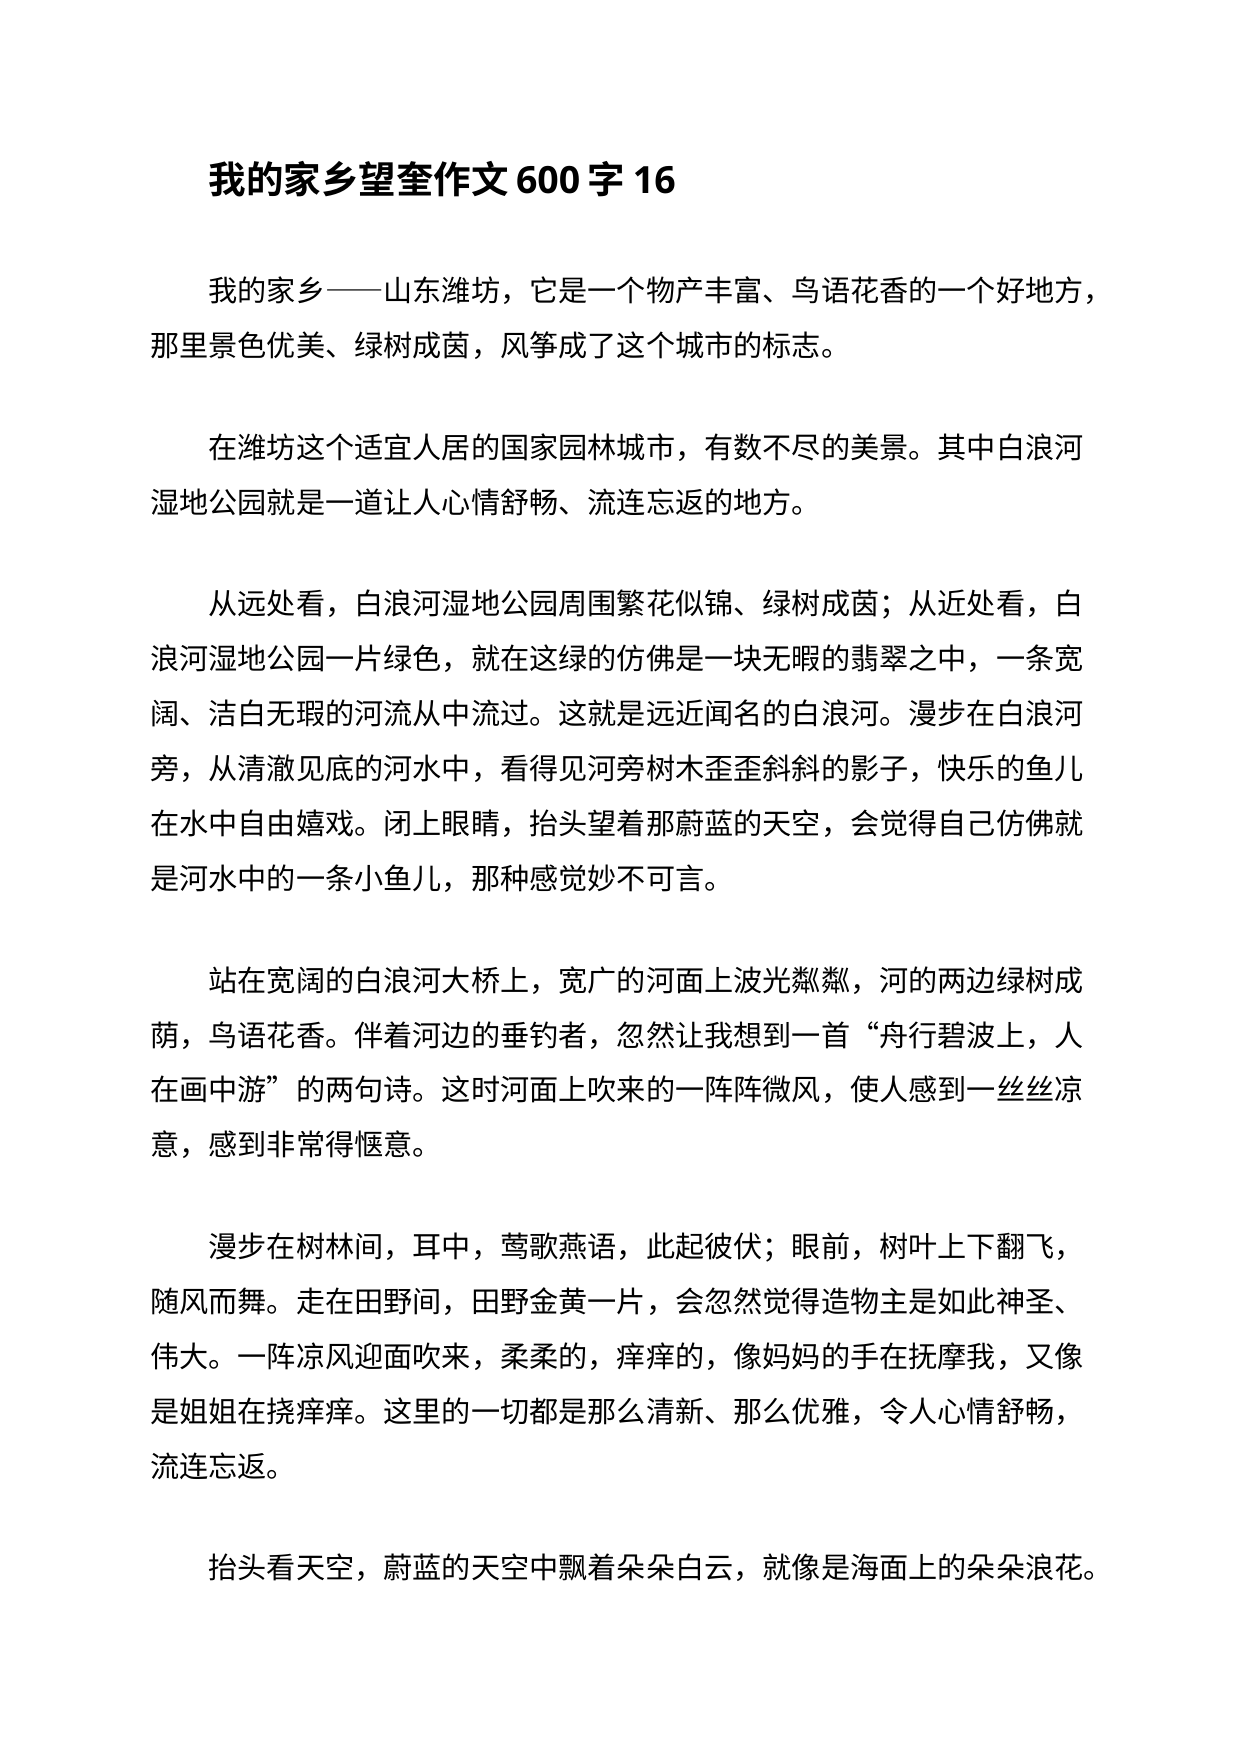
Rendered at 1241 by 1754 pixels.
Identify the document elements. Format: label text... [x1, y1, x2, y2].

text 从远处看，白浪河湿地公园周围繁花似锦、绿树成茵；从近处看，白浪河湿地公园一片绿色，就在这绿的仿佛是一块无暇的翡翠之中，一条宽阔、洁白无瑕的河流从中流过。这就是远近闻名的白浪河。漫步在白浪河旁，从清澈见底的河水中，看得见河旁树木歪歪斜斜的影子，快乐的鱼儿在水中自由嬉戏。闭上眼睛，抬头望着那蔚蓝的天空，会觉得自己仿佛就是河水中的一条小鱼儿，那种感觉妙不可言。 [150, 581, 1090, 898]
text 我的家乡——山东潍坊，它是一个物产丰富、鸟语花香的一个好地方，那里景色优美、绿树成茵，风筝成了这个城市的标志。 [150, 268, 1090, 365]
text 站在宽阔的白浪河大桥上，宽广的河面上波光粼粼，河的两边绿树成荫，鸟语花香。伴着河边的垂钓者，忽然让我想到一首“舟行碧波上，人在画中游”的两句诗。这时河面上吹来的一阵阵微风，使人感到一丝丝凉意，感到非常得惬意。 [150, 957, 1090, 1164]
text 在潍坊这个适宜人居的国家园林城市，有数不尽的美景。其中白浪河湿地公园就是一道让人心情舒畅、流连忘返的地方。 [150, 424, 1090, 521]
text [150, 1545, 1090, 1587]
text 漫步在树林间，耳中，莺歌燕语，此起彼伏；眼前，树叶上下翻飞，随风而舞。走在田野间，田野金黄一片，会忽然觉得造物主是如此神圣、伟大。一阵凉风迎面吹来，柔柔的，痒痒的，像妈妈的手在抚摩我，又像是姐姐在挠痒痒。这里的一切都是那么清新、那么优雅，令人心情舒畅，流连忘返。 [150, 1224, 1090, 1486]
text 我的家乡望奎作文600字16 [150, 150, 1090, 204]
